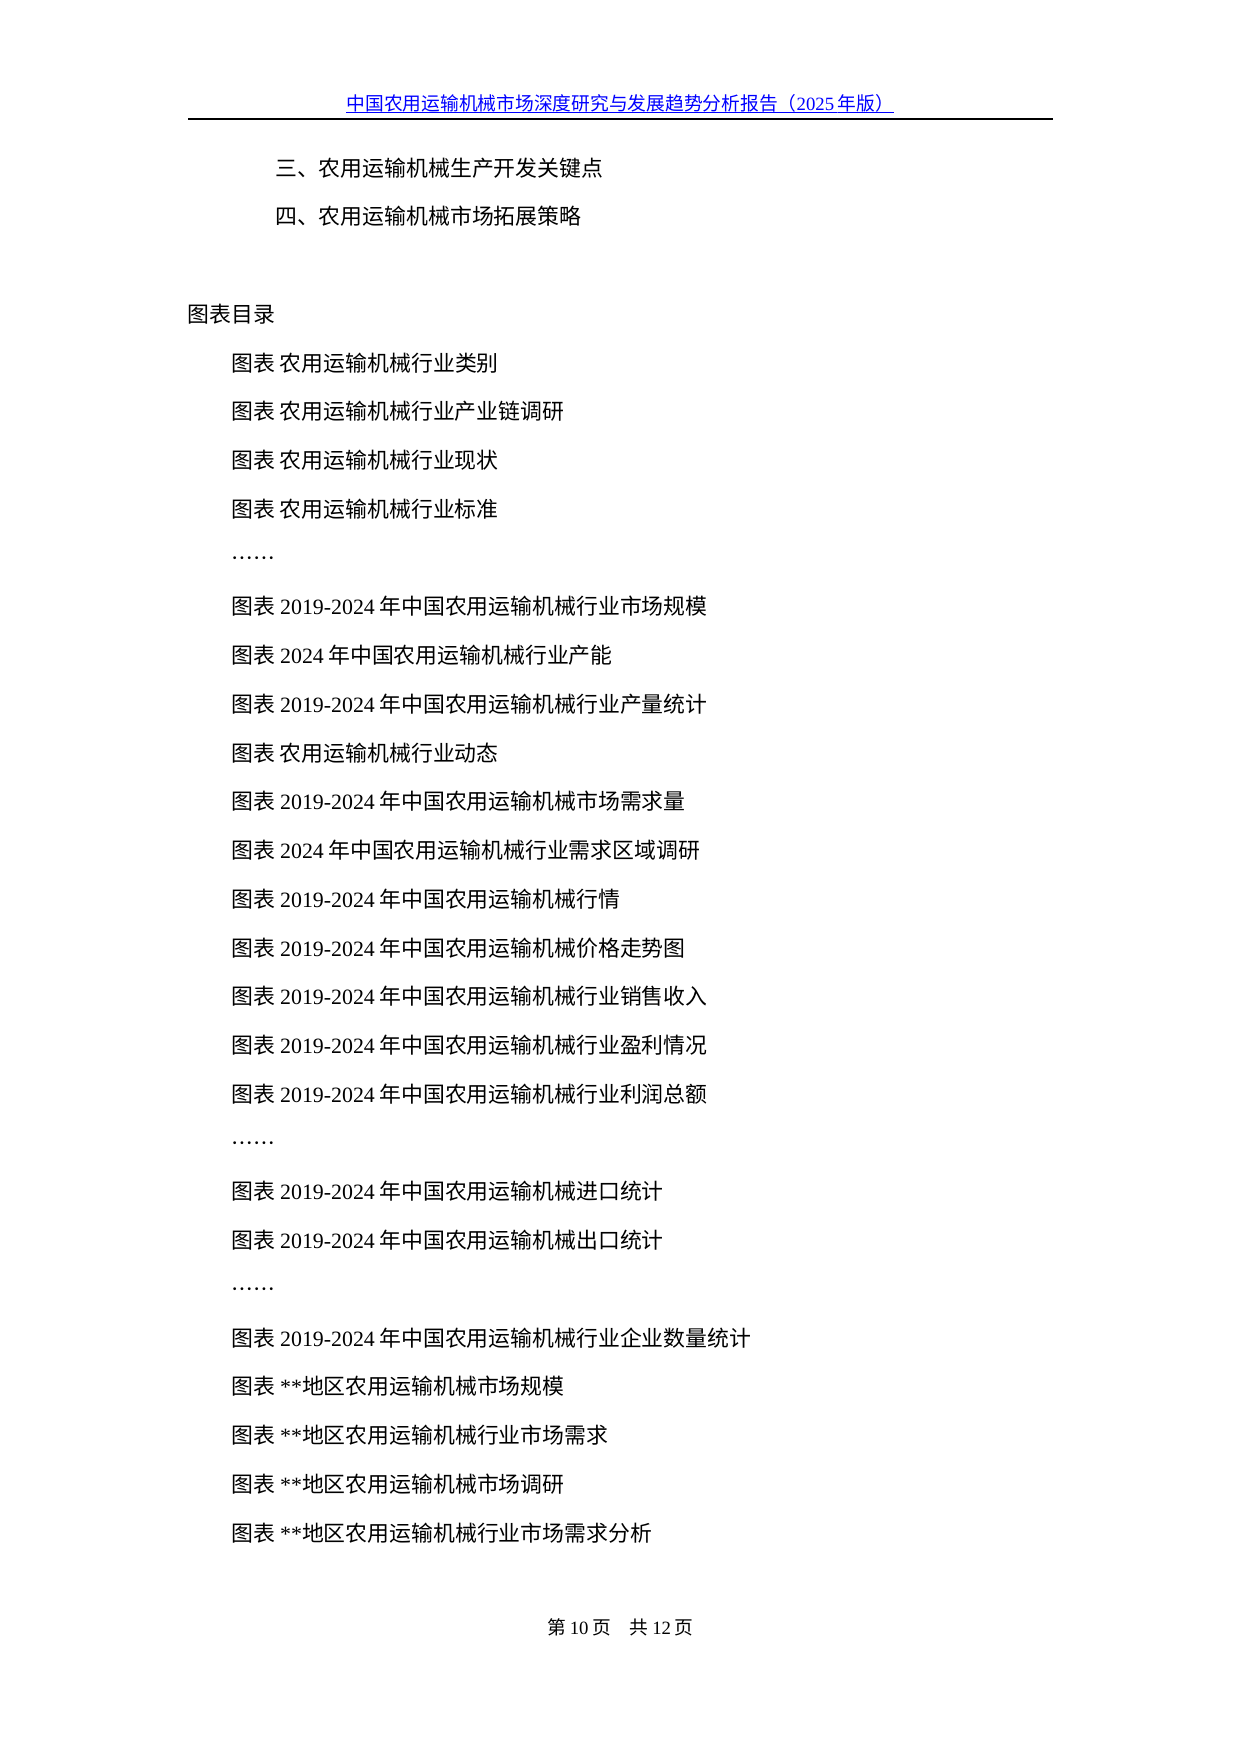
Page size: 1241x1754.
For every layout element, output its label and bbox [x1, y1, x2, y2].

text [187, 150, 1053, 1548]
